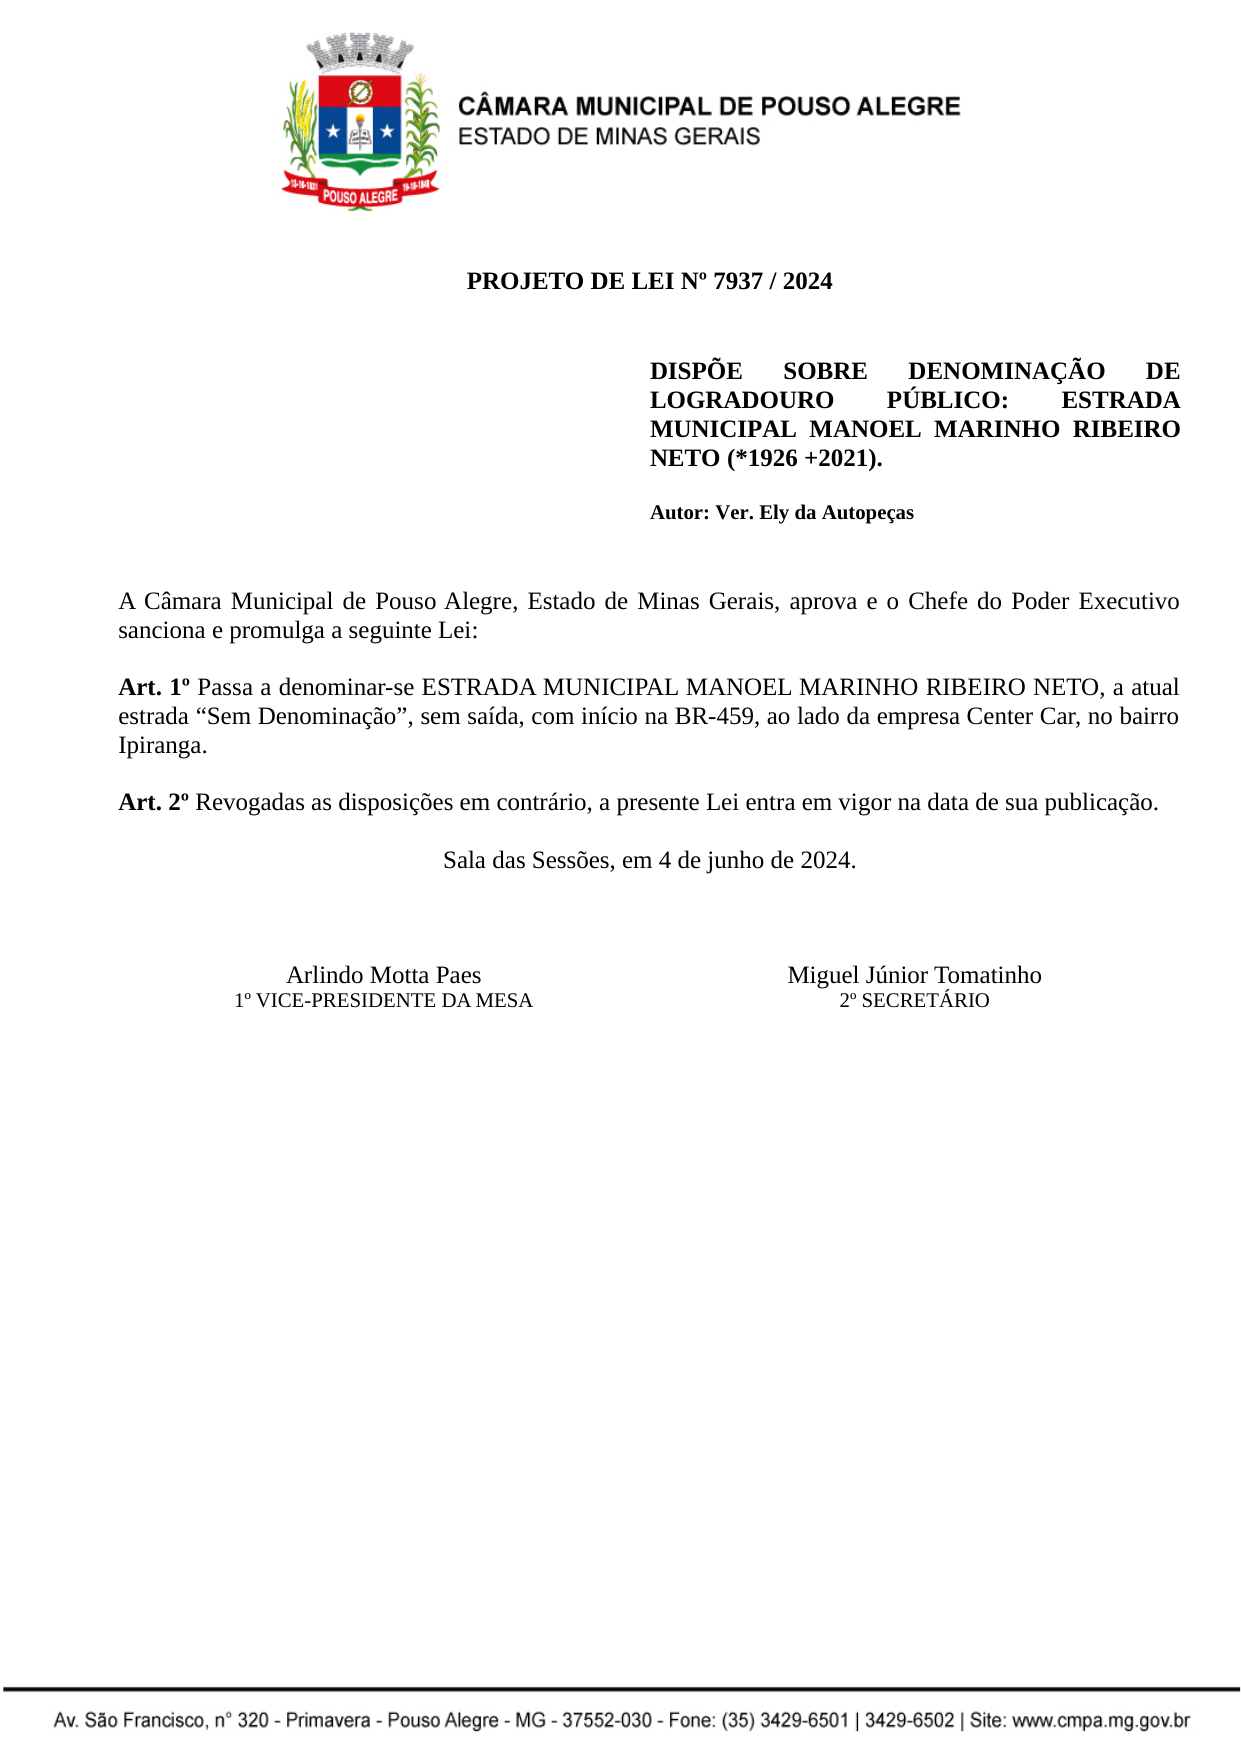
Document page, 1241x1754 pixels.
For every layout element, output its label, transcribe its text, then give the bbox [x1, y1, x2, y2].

text Sala das Sessões, em 4 de junho de 2024. [118, 845, 1181, 873]
text DISPÕE SOBRE DENOMINAÇÃO DE LOGRADOURO PÚBLICO: ESTRADA MUNICIPAL MANOEL MARINHO RIBEIRO NETO (*1926 +2021). [650, 356, 1181, 471]
table_cell 2º SECRETÁRIO [649, 989, 1180, 1012]
table_header Miguel Júnior Tomatinho [649, 960, 1180, 988]
text Art. 2º Revogadas as disposições em contrário, a presente Lei entra em vigor na data de sua publicação. [118, 787, 1181, 816]
picture [3, 1648, 1241, 1752]
text A Câmara Municipal de Pouso Alegre, Estado de Minas Gerais, aprova e o Chefe do Poder Executivo sanciona e promulga a seguinte Lei: [118, 586, 1181, 643]
table_header Arlindo Motta Paes [118, 960, 649, 988]
table_cell 1º VICE-PRESIDENTE DA MESA [118, 989, 649, 1012]
picture [1, 4, 1241, 241]
text Art. 1º Passa a denominar-se ESTRADA MUNICIPAL MANOEL MARINHO RIBEIRO NETO, a atual estrada “Sem Denominação”, sem saída, com início na BR-459, ao lado da empresa Center Car, no bairro Ipiranga. [118, 672, 1181, 758]
text PROJETO DE LEI Nº 7937 / 2024 [118, 266, 1181, 294]
text Autor: Ver. Ely da Autopeças [650, 500, 1181, 524]
